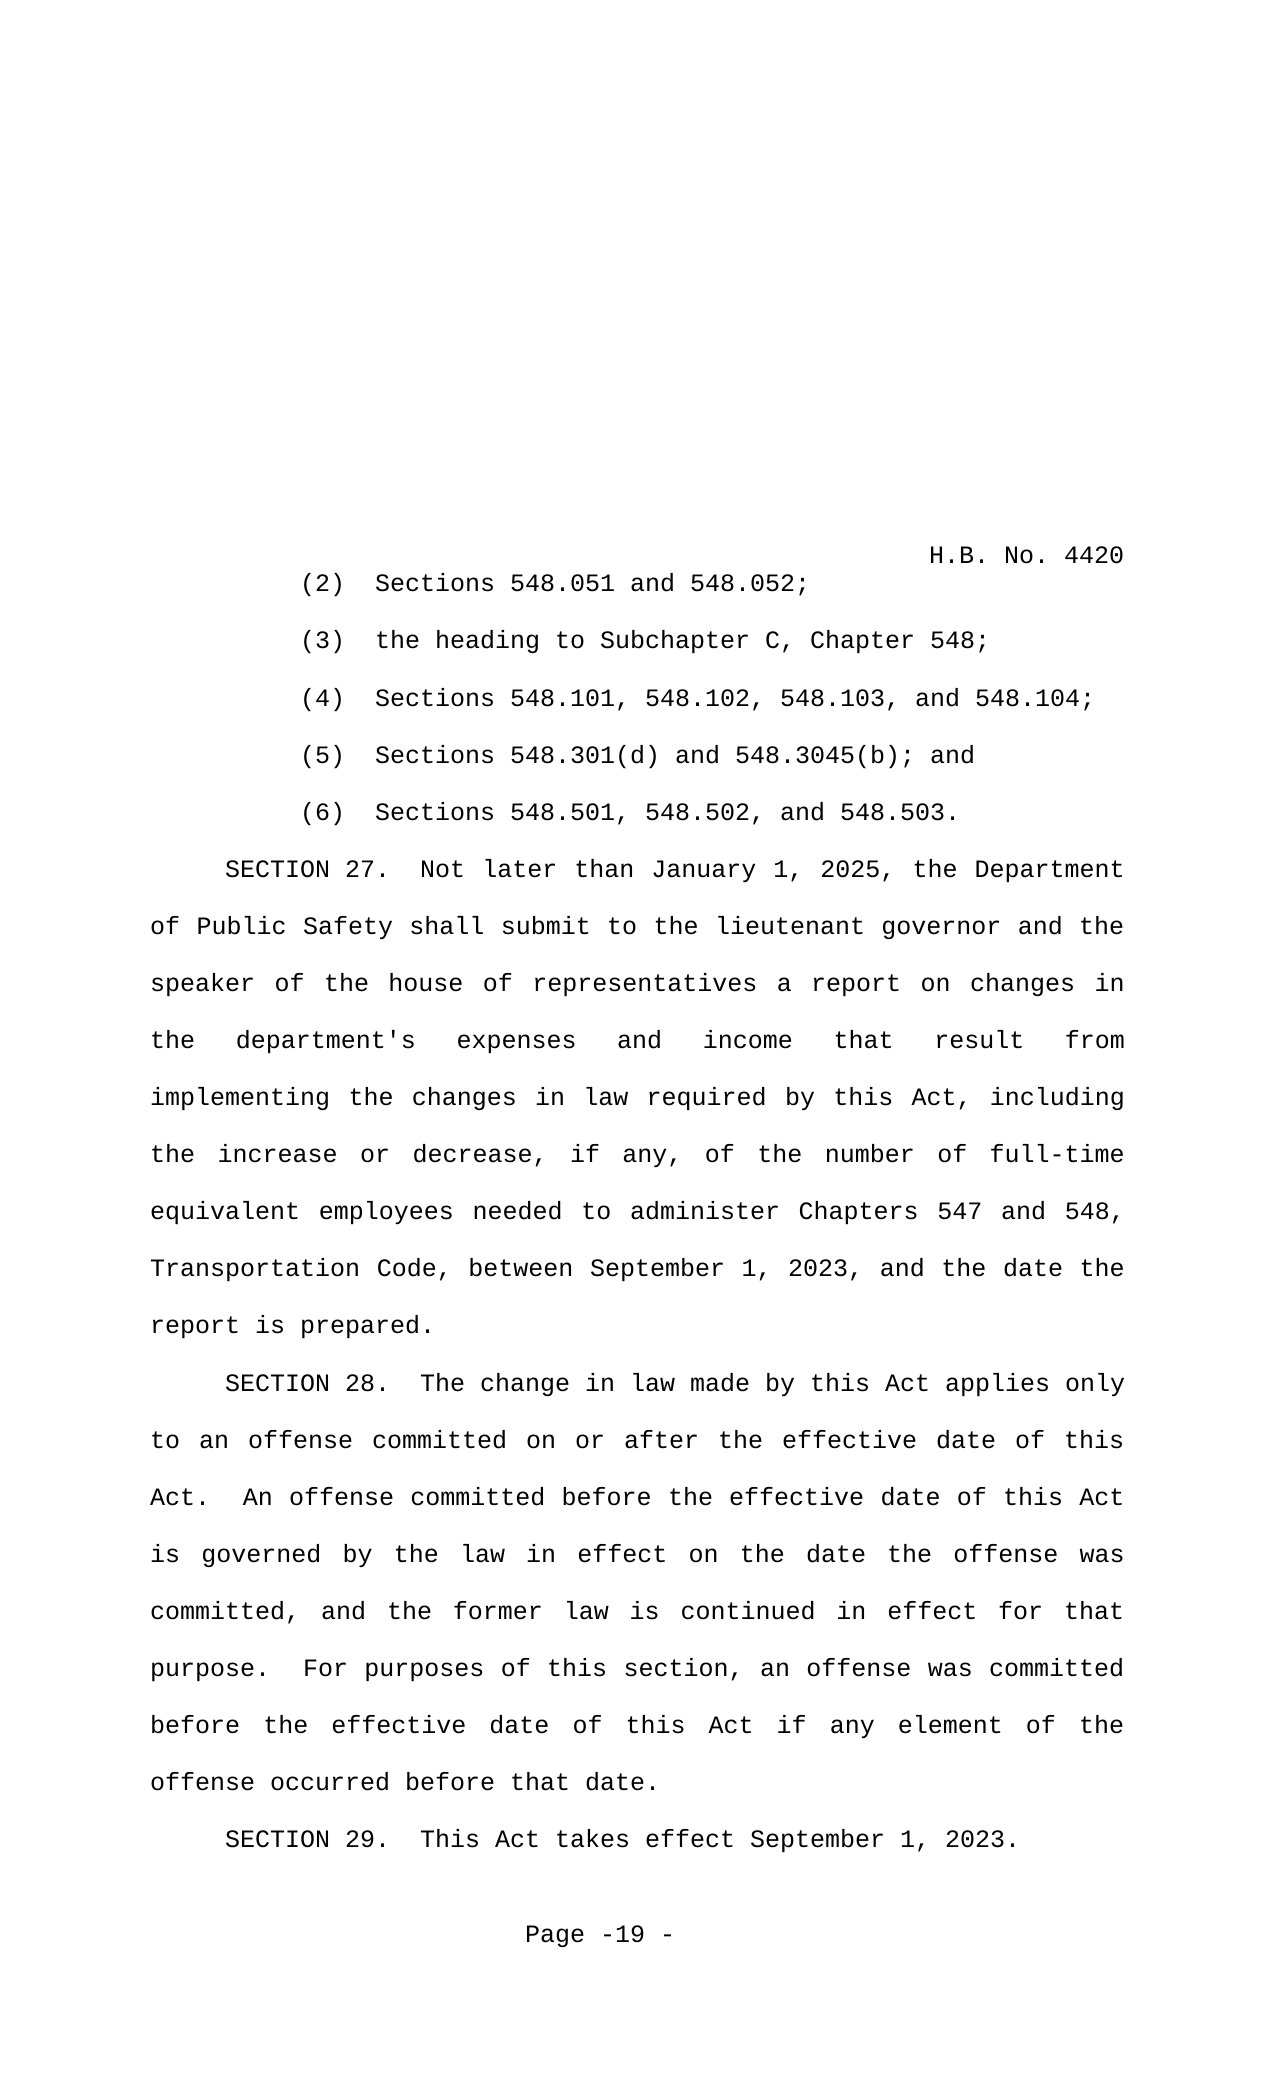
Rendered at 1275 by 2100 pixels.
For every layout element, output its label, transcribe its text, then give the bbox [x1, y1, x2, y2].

text (4) Sections 548.101, 548.102, 548.103, and 548.104; [150, 685, 1125, 713]
text (2) Sections 548.051 and 548.052; [150, 571, 1125, 599]
text (6) Sections 548.501, 548.502, and 548.503. [150, 799, 1125, 828]
text SECTION 29. This Act takes effect September 1, 2023. [150, 1827, 1125, 1855]
text SECTION 27. Not later than January 1, 2025, the Department of Public Safety shall submit to the lieutenant governor and the speaker of the house of representatives a report on changes in the department's expenses and income that result from implementing the changes in law required by this Act, including the increase or decrease, if any, of the number of full-time equivalent employees needed to administer Chapters 547 and 548, Transportation Code, between September 1, 2023, and the date the report is prepared. [150, 856, 1125, 1341]
text SECTION 28. The change in law made by this Act applies only to an offense committed on or after the effective date of this Act. An offense committed before the effective date of this Act is governed by the law in effect on the date the offense was committed, and the former law is continued in effect for that purpose. For purposes of this section, an offense was committed before the effective date of this Act if any element of the offense occurred before that date. [150, 1370, 1125, 1798]
text (3) the heading to Subchapter C, Chapter 548; [150, 628, 1125, 656]
text (5) Sections 548.301(d) and 548.3045(b); and [150, 742, 1125, 771]
